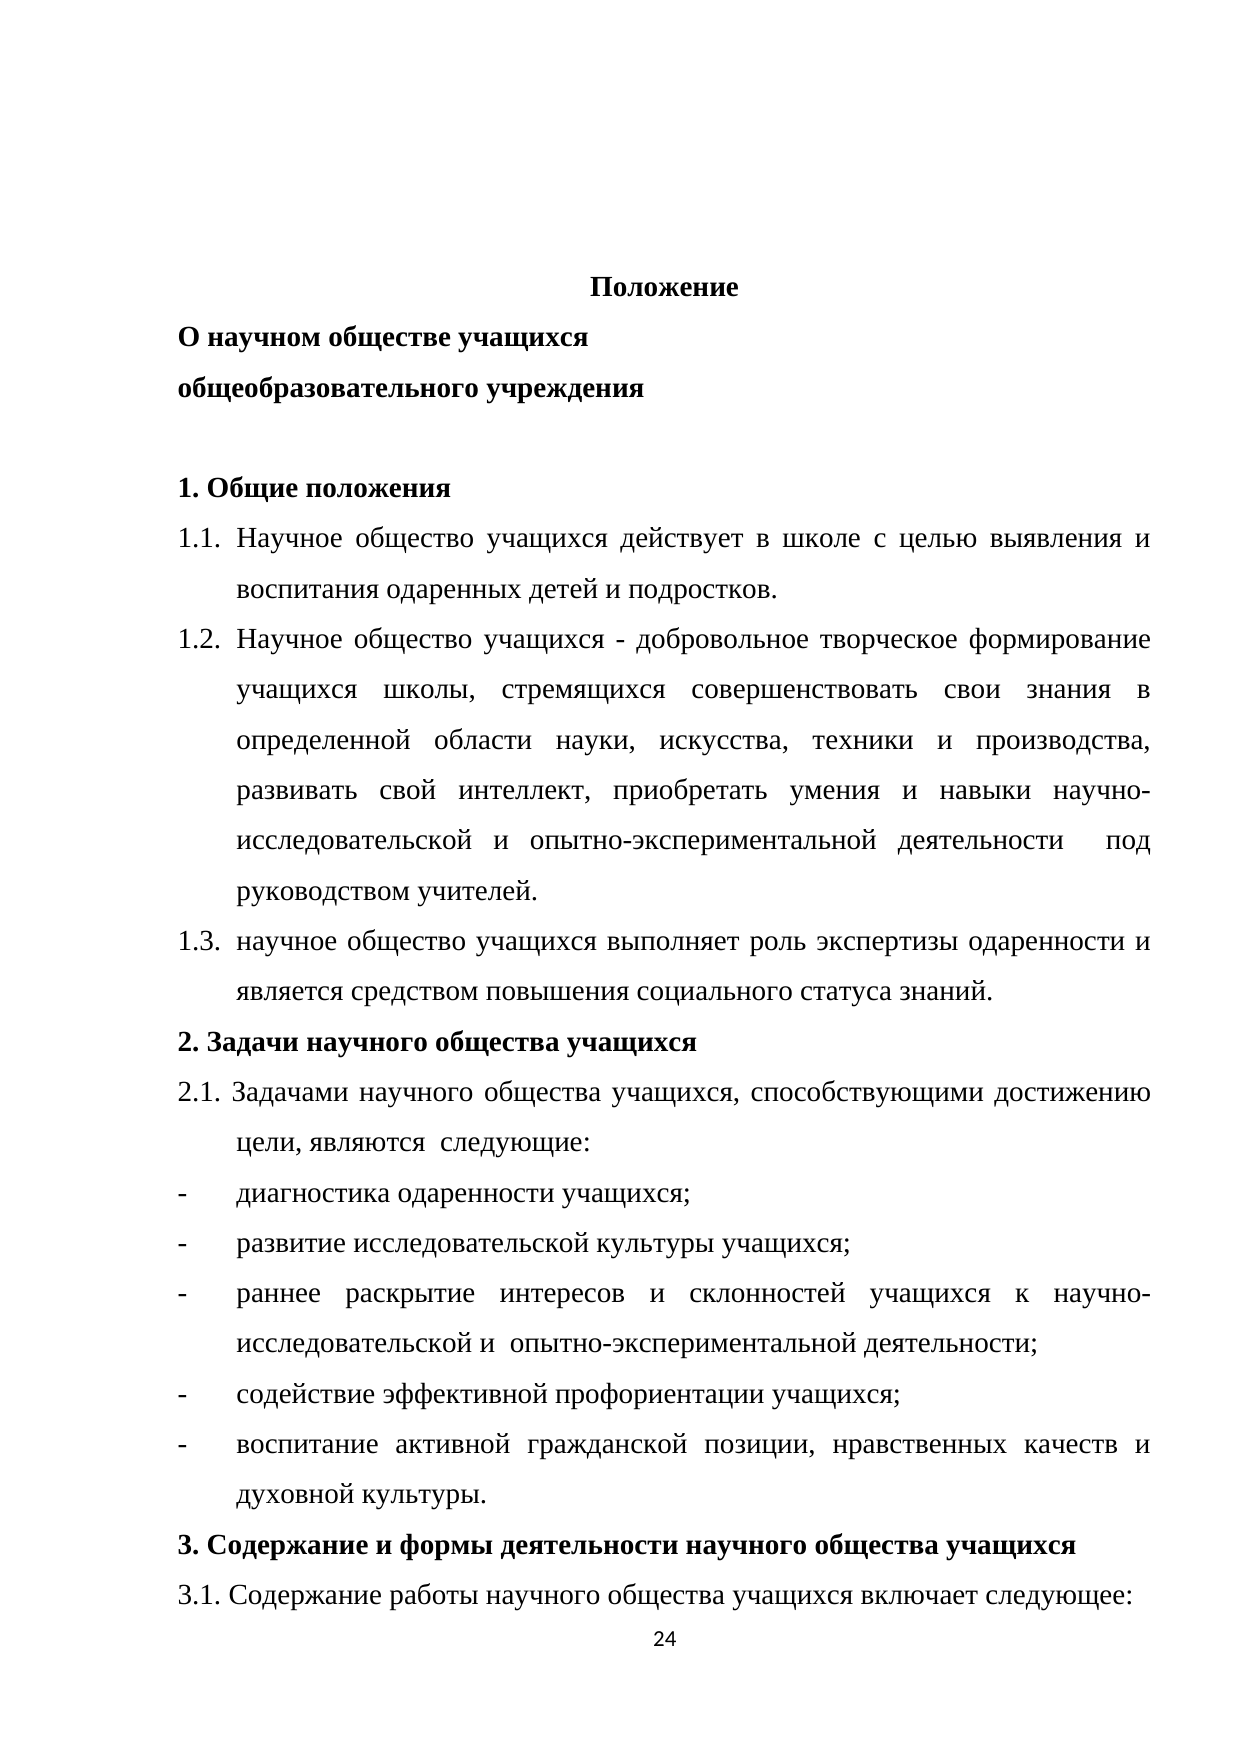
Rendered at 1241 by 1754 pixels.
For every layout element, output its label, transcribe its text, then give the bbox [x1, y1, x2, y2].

text 2.1. Задачами научного общества учащихся, способствующими достижению цели, являются следующие: [177, 1074, 1152, 1158]
text общеобразовательного учреждения [177, 370, 1152, 403]
list содействие эффективной профориентации учащихся; [177, 1376, 1152, 1409]
text 3. Содержание и формы деятельности научного общества учащихся [177, 1527, 1152, 1560]
text 1. Общие положения [177, 470, 1152, 504]
list Научное общество учащихся - добровольное творческое формирование учащихся школы, стремящихся совершенствовать свои знания в определенной области науки, искусства, техники и производства, развивать свой интеллект, приобретать умения и навыки научно-исследовательской и опытно-экспериментальной деятельности под руководством учителей. [177, 621, 1152, 906]
text 3.1. Содержание работы научного общества учащихся включает следующее: [177, 1577, 1152, 1611]
text Положение [177, 269, 1152, 303]
list Научное общество учащихся действует в школе с целью выявления и воспитания одаренных детей и подростков. [177, 521, 1152, 604]
list развитие исследовательской культуры учащихся; [177, 1225, 1152, 1258]
text 2. Задачи научного общества учащихся [177, 1024, 1152, 1057]
subtitle О научном обществе учащихся [177, 319, 1152, 353]
list раннее раскрытие интересов и склонностей учащихся к научно-исследовательской и опытно-экспериментальной деятельности; [177, 1275, 1152, 1359]
list воспитание активной гражданской позиции, нравственных качеств и духовной культуры. [177, 1426, 1152, 1510]
list диагностика одаренности учащихся; [177, 1175, 1152, 1208]
list научное общество учащихся выполняет роль экспертизы одаренности и является средством повышения социального статуса знаний. [177, 923, 1152, 1007]
